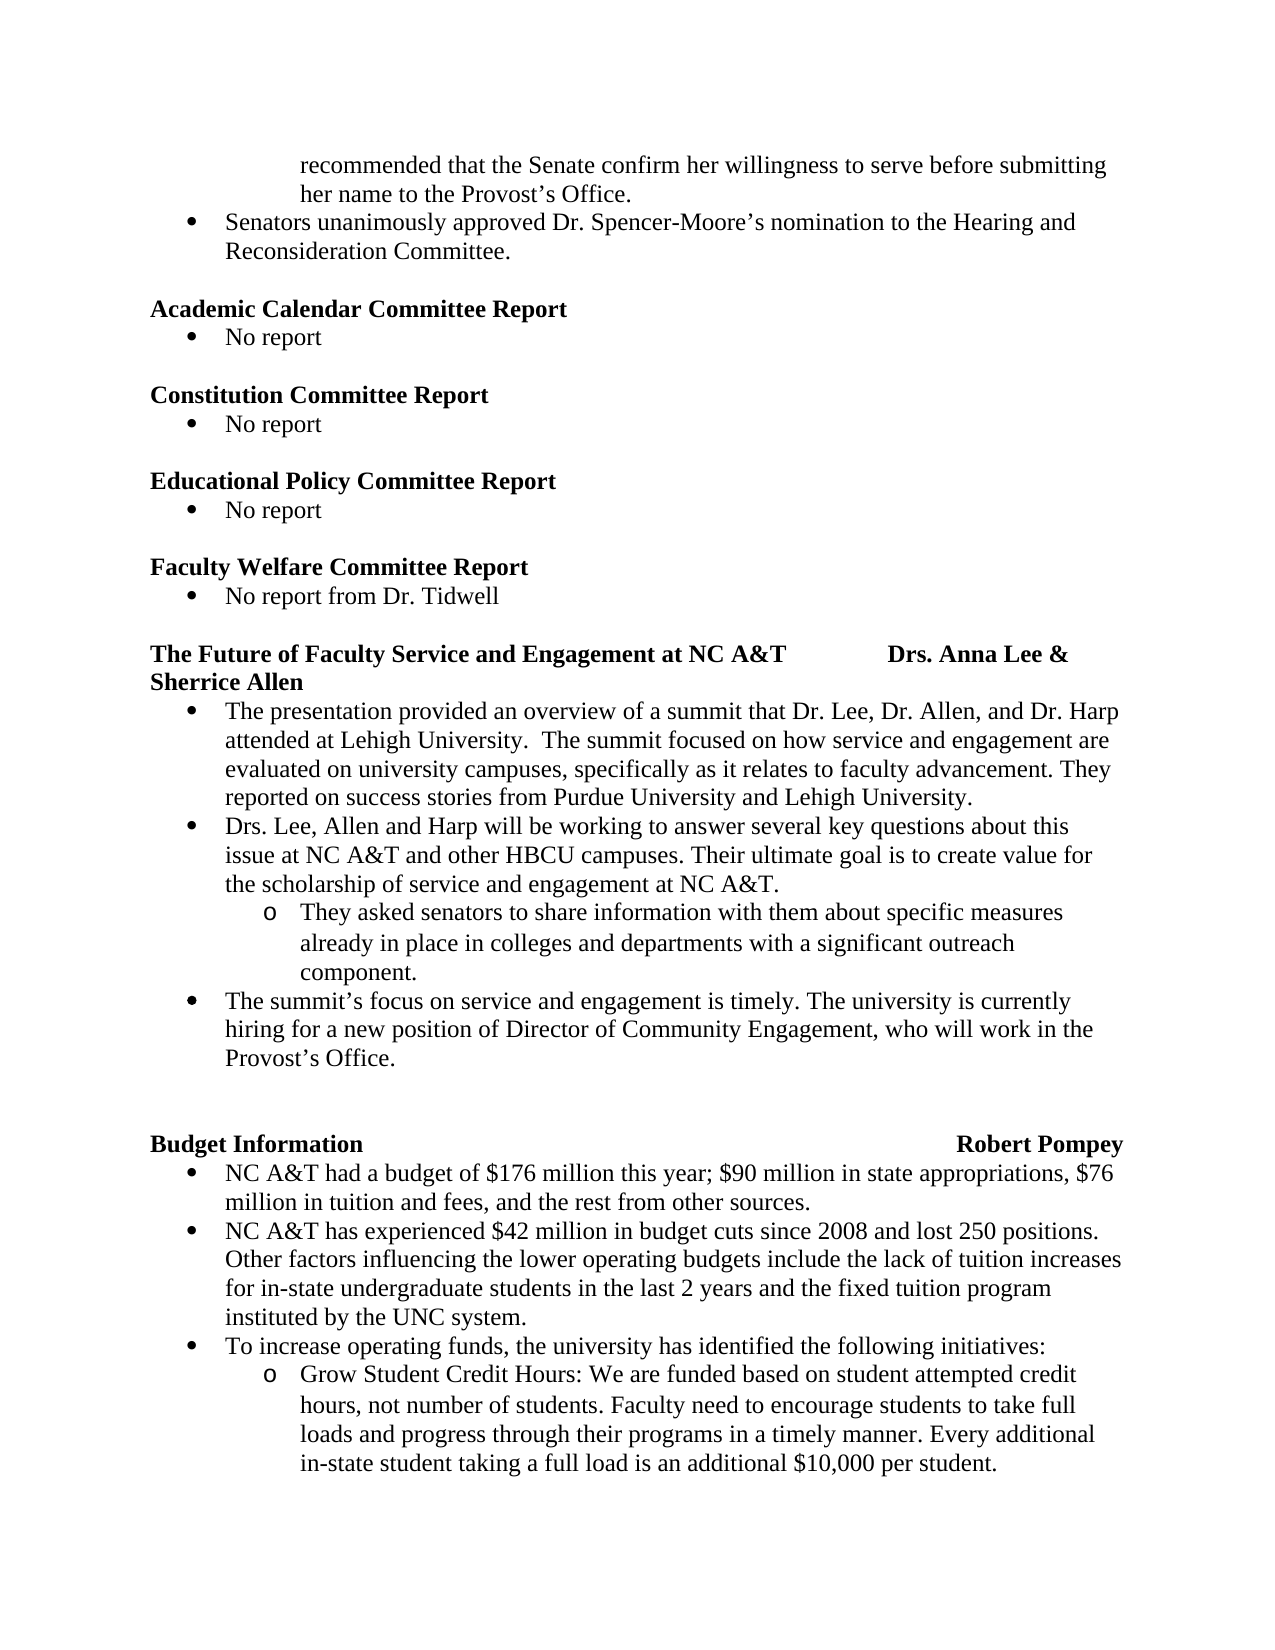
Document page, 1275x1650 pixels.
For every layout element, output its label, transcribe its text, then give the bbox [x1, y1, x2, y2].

text Academic Calendar Committee Report [150, 294, 1125, 322]
list The presentation provided an overview of a summit that Dr. Lee, Dr. Allen, and Dr. Harp attended at Lehigh University. The summit focused on how service and engagement are evaluated on university campuses, specifically as it relates to faculty advancement. They reported on success stories from Purdue University and Lehigh University. [187, 696, 1125, 811]
text Faculty Welfare Committee Report [150, 552, 1125, 581]
text Constitution Committee Report [150, 380, 1125, 409]
list Drs. Lee, Allen and Harp will be working to answer several key questions about this issue at NC A&T and other HBCU campuses. Their ultimate goal is to create value for the scholarship of service and engagement at NC A&T. [187, 811, 1125, 897]
list No report from Dr. Tidwell [187, 581, 1125, 610]
list Senators unanimously approved Dr. Spencer-Moore’s nomination to the Hearing and Reconsideration Committee. [187, 207, 1125, 265]
list They asked senators to share information with them about specific measures already in place in colleges and departments with a significant outreach component. [262, 897, 1125, 986]
list NC A&T has experienced $42 million in budget cuts since 2008 and lost 250 positions. Other factors influencing the lower operating budgets include the lack of tuition increases for in-state undergraduate students in the last 2 years and the fixed tuition program instituted by the UNC system. [187, 1216, 1125, 1331]
list No report [187, 409, 1125, 437]
list To increase operating funds, the university has identified the following initiatives: [187, 1331, 1125, 1359]
list No report [187, 495, 1125, 524]
text Educational Policy Committee Report [150, 466, 1125, 495]
text The Future of Faculty Service and Engagement at NC A&T Drs. Anna Lee & Sherrice Allen [150, 639, 1125, 696]
text Budget Information Robert Pompey [150, 1129, 1125, 1158]
list Grow Student Credit Hours: We are funded based on student attempted credit hours, not number of students. Faculty need to encourage students to take full loads and progress through their programs in a timely manner. Every additional in-state student taking a full load is an additional $10,000 per student. [262, 1359, 1125, 1477]
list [262, 150, 1125, 207]
list No report [187, 322, 1125, 351]
list The summit’s focus on service and engagement is timely. The university is currently hiring for a new position of Director of Community Engagement, who will work in the Provost’s Office. [187, 986, 1125, 1072]
list NC A&T had a budget of $176 million this year; $90 million in state appropriations, $76 million in tuition and fees, and the rest from other sources. [187, 1158, 1125, 1216]
